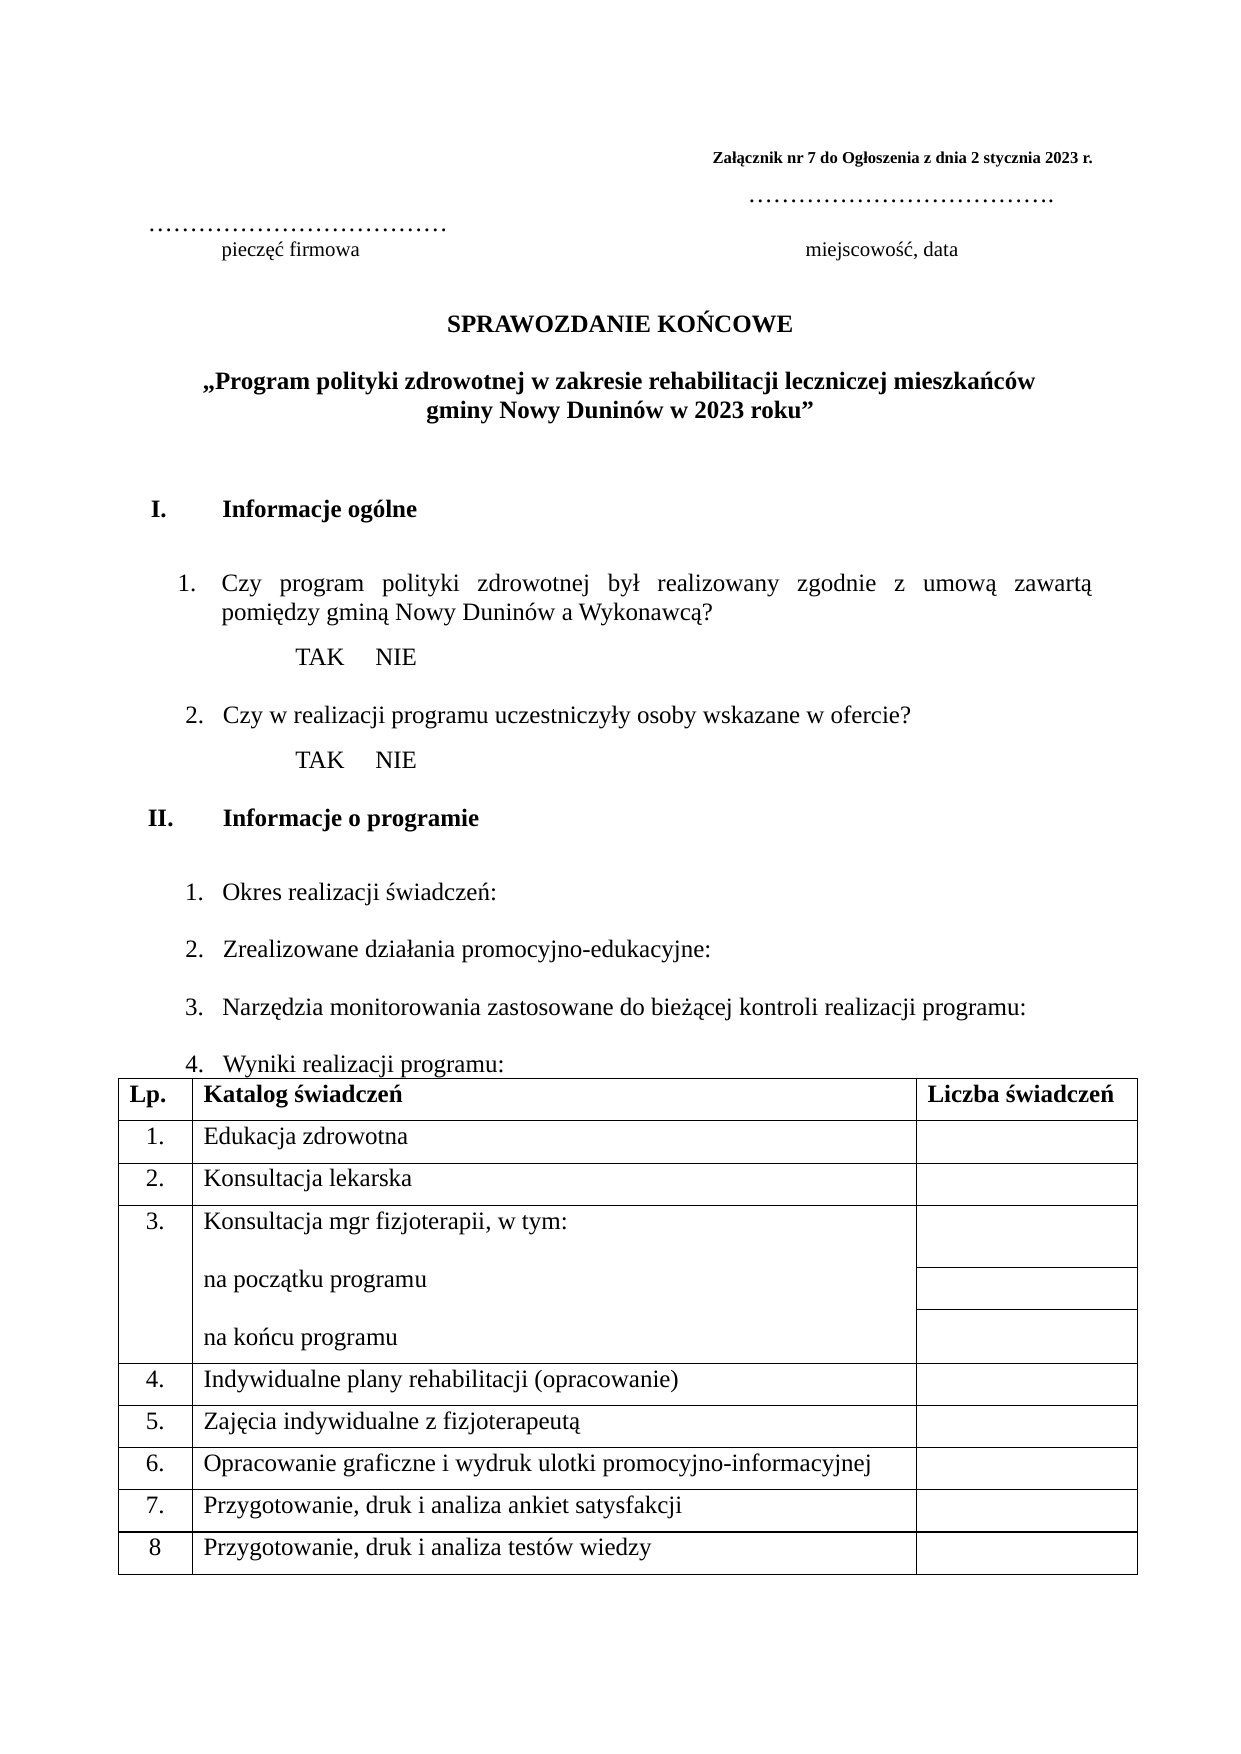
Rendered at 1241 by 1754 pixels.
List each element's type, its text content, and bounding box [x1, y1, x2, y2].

table_cell [917, 1406, 1137, 1447]
table_cell Zajęcia indywidualne z fizjoterapeutą [193, 1406, 916, 1447]
table_header Liczba świadczeń [917, 1079, 1137, 1120]
table_cell 2. [119, 1164, 192, 1205]
text SPRAWOZDANIE KOŃCOWE [148, 309, 1093, 338]
list Zrealizowane działania promocyjno-edukacyjne: [185, 934, 1093, 963]
table_cell [917, 1121, 1137, 1162]
table_cell [917, 1268, 1137, 1309]
table_cell 1. [119, 1121, 192, 1162]
table_cell [917, 1533, 1137, 1574]
list Informacje o programie [148, 803, 1093, 831]
table_cell 7. [119, 1490, 192, 1531]
list Informacje ogólne [151, 494, 1093, 523]
table_cell 3. [119, 1206, 192, 1363]
table_cell [917, 1490, 1137, 1531]
table_cell Konsultacja lekarska [193, 1164, 916, 1205]
table_header Katalog świadczeń [193, 1079, 916, 1120]
table_cell Konsultacja mgr fizjoterapii, w tym: na początku programu na końcu programu [193, 1206, 916, 1363]
list Czy program polityki zdrowotnej był realizowany zgodnie z umową zawartą pomiędzy gminą Nowy Duninów a Wykonawcą? [177, 568, 1093, 626]
table_cell Edukacja zdrowotna [193, 1121, 916, 1162]
text pieczęć firmowa miejscowość, data [148, 237, 1093, 261]
list Okres realizacji świadczeń: [185, 877, 1093, 906]
table_cell [917, 1164, 1137, 1205]
text „Program polityki zdrowotnej w zakresie rehabilitacji leczniczej mieszkańców gminy Nowy Duninów w 2023 roku” [145, 366, 1093, 424]
text TAK NIE [221, 745, 1093, 774]
table_cell [917, 1206, 1137, 1267]
table_cell 8 [119, 1533, 192, 1574]
table_cell 5. [119, 1406, 192, 1447]
table_cell Przygotowanie, druk i analiza testów wiedzy [193, 1533, 916, 1574]
list Wyniki realizacji programu: [185, 1049, 1093, 1078]
table_cell [917, 1448, 1137, 1489]
table_cell Przygotowanie, druk i analiza ankiet satysfakcji [193, 1490, 916, 1531]
list Czy w realizacji programu uczestniczyły osoby wskazane w ofercie? [185, 700, 1093, 728]
table_cell Opracowanie graficzne i wydruk ulotki promocyjno-informacyjnej [193, 1448, 916, 1489]
text ………………………………. ……………………………… [148, 179, 1093, 237]
table_cell [917, 1364, 1137, 1405]
table_cell 6. [119, 1448, 192, 1489]
text Załącznik nr 7 do Ogłoszenia z dnia 2 stycznia 2023 r. [283, 148, 1093, 167]
list Narzędzia monitorowania zastosowane do bieżącej kontroli realizacji programu: [185, 992, 1093, 1021]
table_cell Indywidualne plany rehabilitacji (opracowanie) [193, 1364, 916, 1405]
text TAK NIE [221, 642, 1093, 671]
table_cell 4. [119, 1364, 192, 1405]
table_cell [917, 1310, 1137, 1363]
table_header Lp. [119, 1079, 192, 1120]
